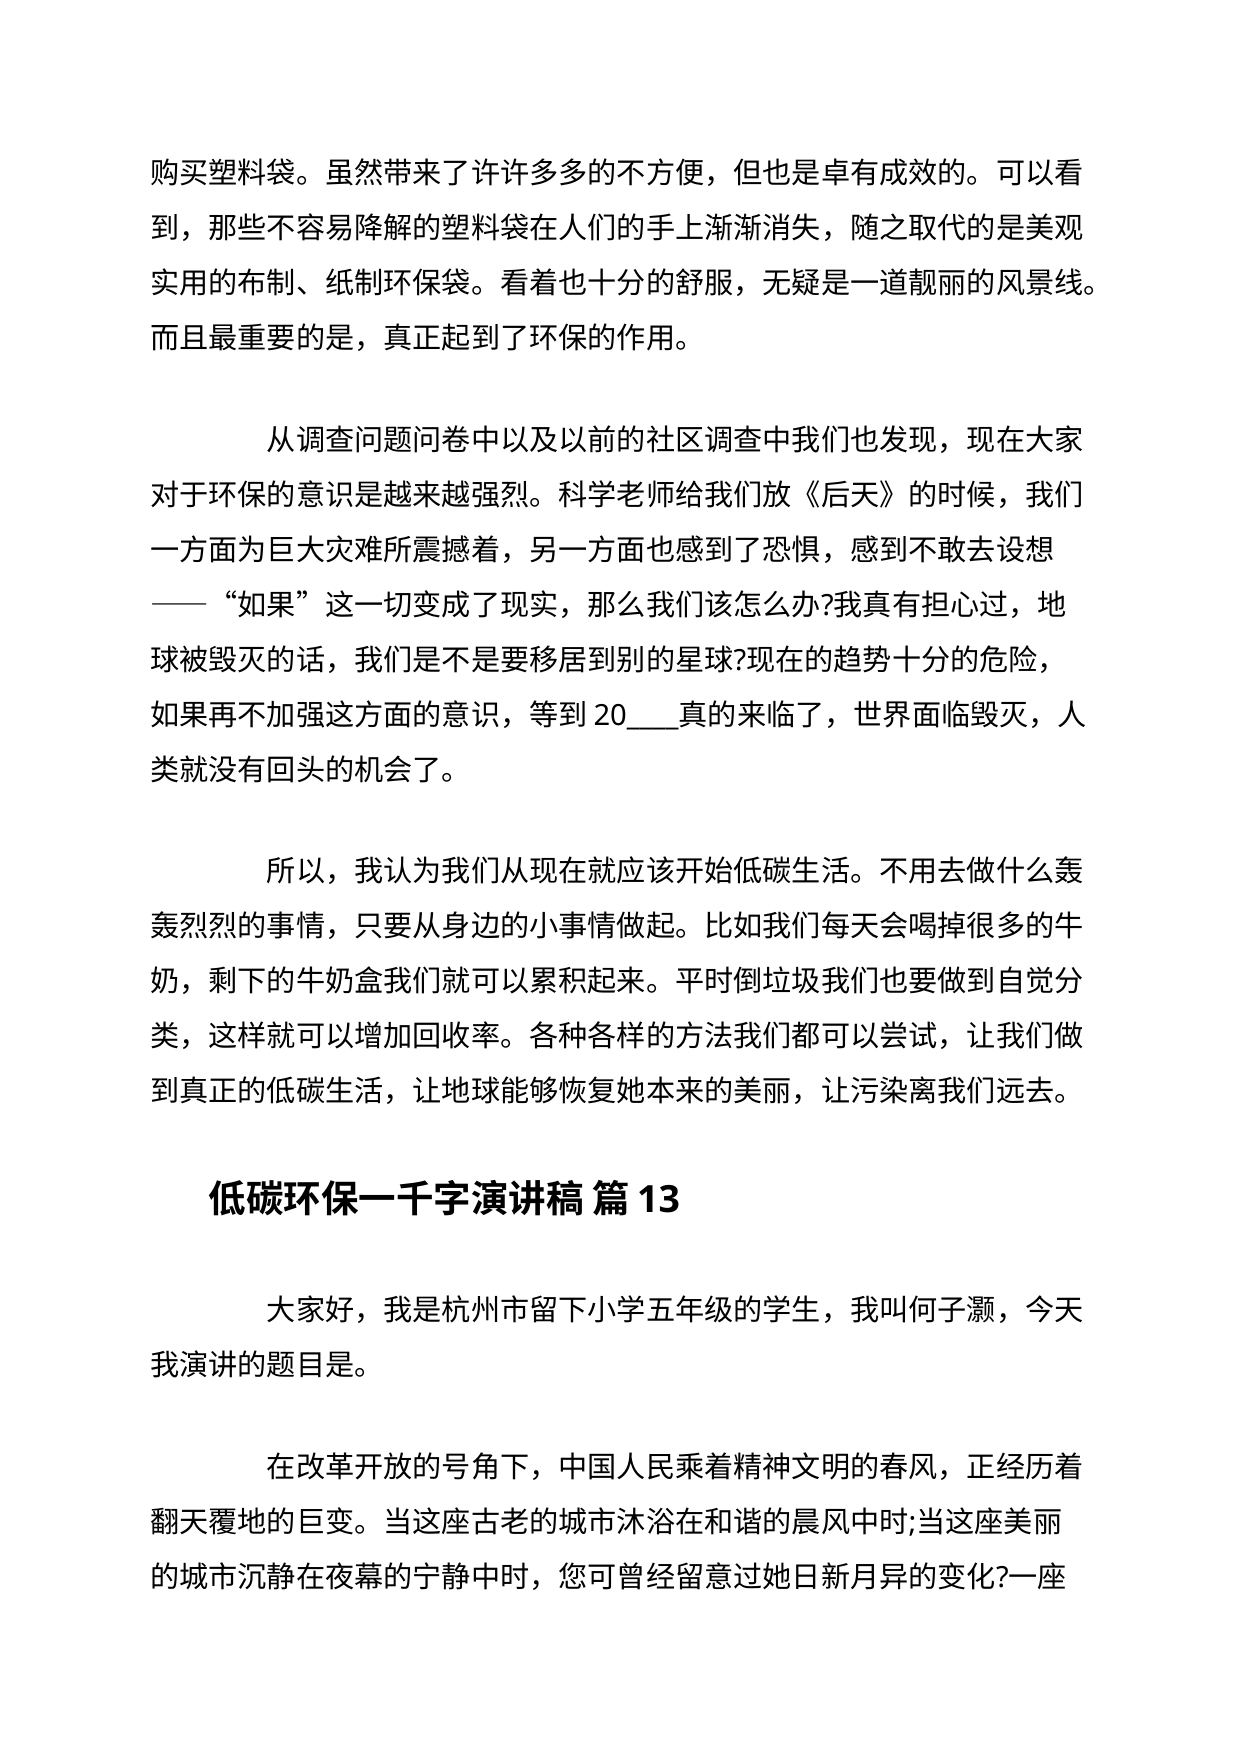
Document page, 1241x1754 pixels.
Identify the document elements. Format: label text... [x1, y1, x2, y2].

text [150, 150, 1090, 357]
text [150, 1443, 1090, 1596]
text 低碳环保一千字演讲稿 篇13 [150, 1169, 1090, 1224]
text 大家好，我是杭州市留下小学五年级的学生，我叫何子灏，今天我演讲的题目是。 [150, 1287, 1090, 1384]
text 从调查问题问卷中以及以前的社区调查中我们也发现，现在大家对于环保的意识是越来越强烈。科学老师给我们放《后天》的时候，我们一方面为巨大灾难所震撼着，另一方面也感到了恐惧，感到不敢去设想——“如果”这一切变成了现实，那么我们该怎么办?我真有担心过，地球被毁灭的话，我们是不是要移居到别的星球?现在的趋势十分的危险，如果再不加强这方面的意识，等到20____真的来临了，世界面临毁灭，人类就没有回头的机会了。 [150, 416, 1090, 788]
text 所以，我认为我们从现在就应该开始低碳生活。不用去做什么轰轰烈烈的事情，只要从身边的小事情做起。比如我们每天会喝掉很多的牛奶，剩下的牛奶盒我们就可以累积起来。平时倒垃圾我们也要做到自觉分类，这样就可以增加回收率。各种各样的方法我们都可以尝试，让我们做到真正的低碳生活，让地球能够恢复她本来的美丽，让污染离我们远去。 [150, 848, 1090, 1110]
